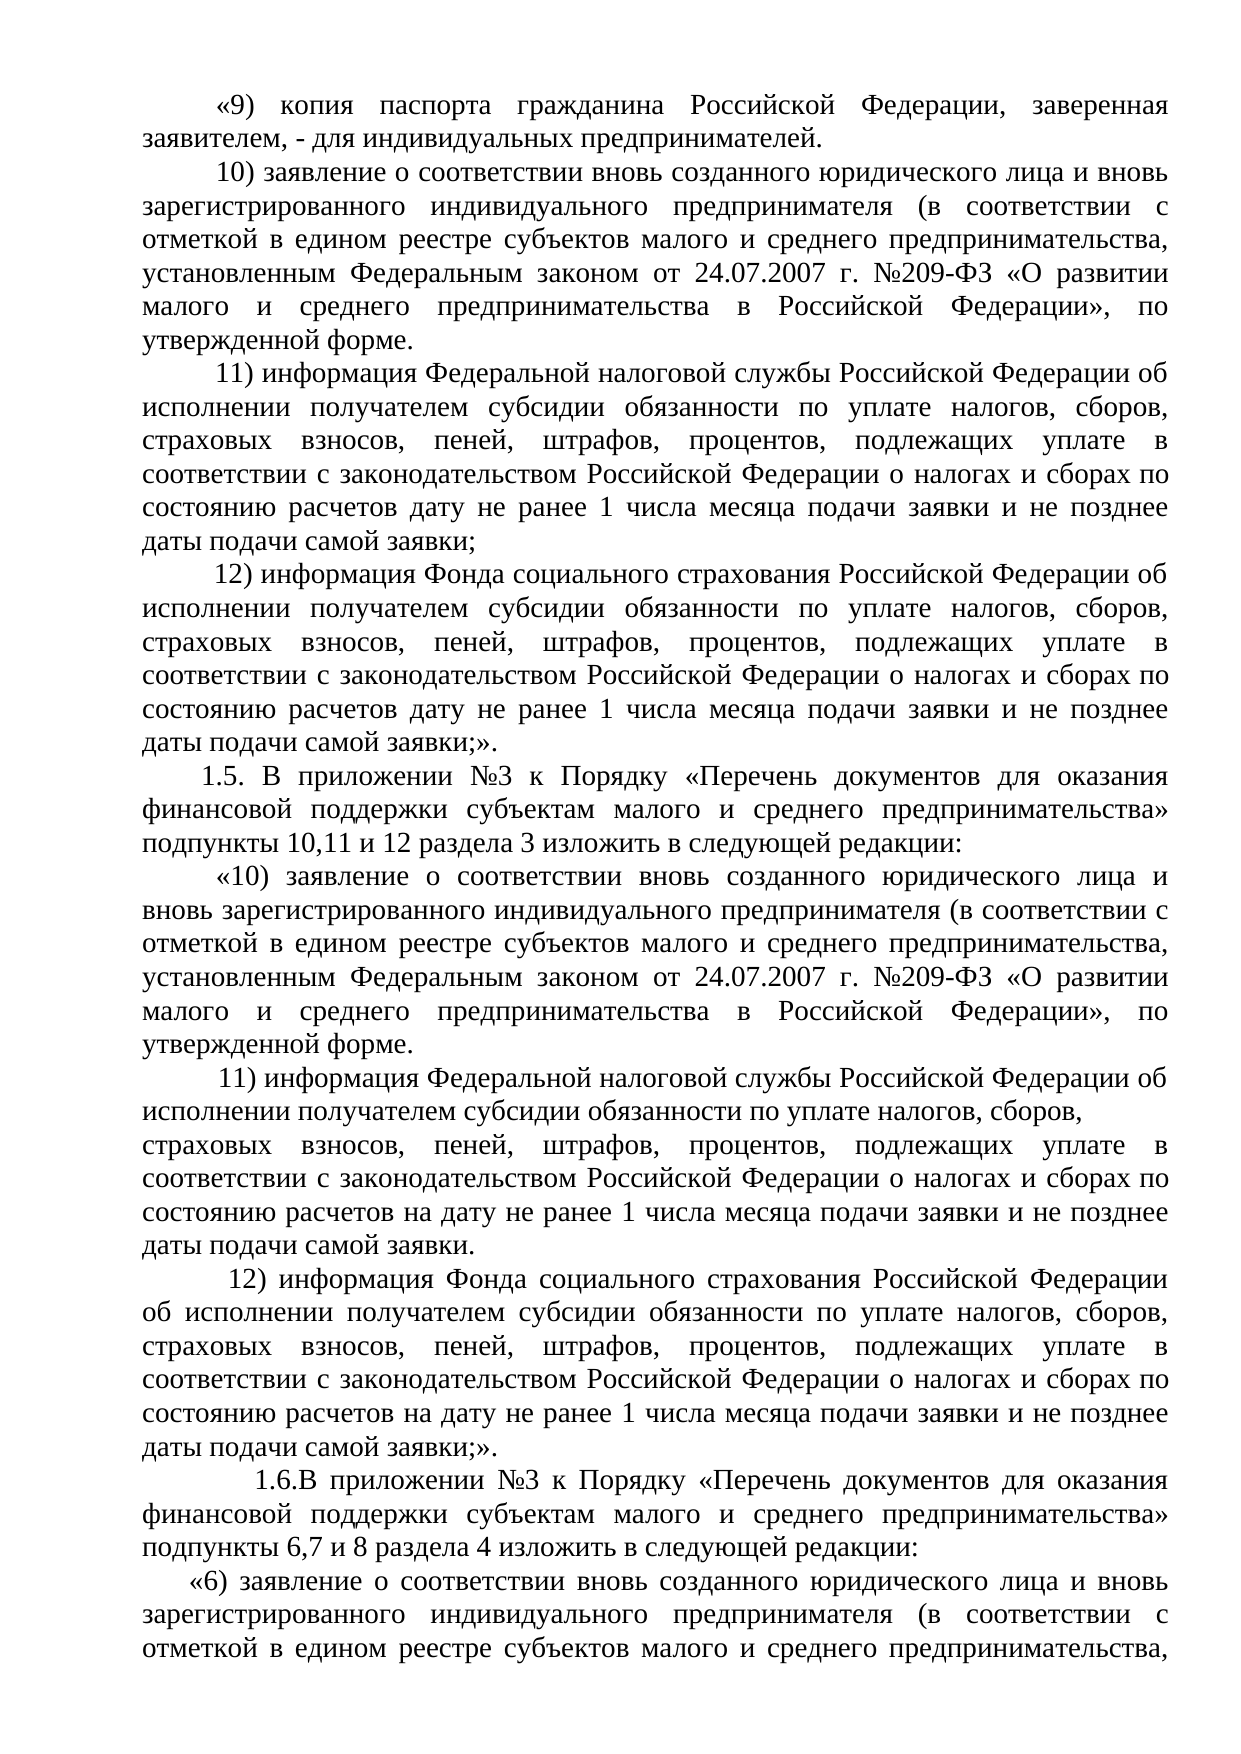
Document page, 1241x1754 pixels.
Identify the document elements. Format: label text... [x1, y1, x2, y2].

text 11) информация Федеральной налоговой службы Российской Федерации об исполнении получателем субсидии обязанности по уплате налогов, сборов, страховых взносов, пеней, штрафов, процентов, подлежащих уплате в соответствии с законодательством Российской Федерации о налогах и сборах по состоянию расчетов дату не ранее 1 числа месяца подачи заявки и не позднее даты подачи самой заявки; [142, 355, 1169, 557]
text 10) заявление о соответствии вновь созданного юридического лица и вновь зарегистрированного индивидуального предпринимателя (в соответствии с отметкой в едином реестре субъектов малого и среднего предпринимательства, установленным Федеральным законом от 24.07.2007 г. №209-ФЗ «О развитии малого и среднего предпринимательства в Российской Федерации», по утвержденной форме. [142, 154, 1169, 355]
text 1.6.В приложении №3 к Порядку «Перечень документов для оказания финансовой поддержки субъектам малого и среднего предпринимательства» подпункты 6,7 и 8 раздела 4 изложить в следующей редакции: [142, 1462, 1169, 1563]
text страховых взносов, пеней, штрафов, процентов, подлежащих уплате в соответствии с законодательством Российской Федерации о налогах и сборах по состоянию расчетов на дату не ранее 1 числа месяца подачи заявки и не позднее даты подачи самой заявки. [142, 1127, 1169, 1261]
text 12) информация Фонда социального страхования Российской Федерации об исполнении получателем субсидии обязанности по уплате налогов, сборов, страховых взносов, пеней, штрафов, процентов, подлежащих уплате в соответствии с законодательством Российской Федерации о налогах и сборах по состоянию расчетов на дату не ранее 1 числа месяца подачи заявки и не позднее даты подачи самой заявки;». [142, 1261, 1169, 1462]
text «9) копия паспорта гражданина Российской Федерации, заверенная заявителем, - для индивидуальных предпринимателей. [142, 87, 1169, 154]
text 1.5. В приложении №3 к Порядку «Перечень документов для оказания финансовой поддержки субъектам малого и среднего предпринимательства» подпункты 10,11 и 12 раздела 3 изложить в следующей редакции: [142, 758, 1169, 858]
text «10) заявление о соответствии вновь созданного юридического лица и вновь зарегистрированного индивидуального предпринимателя (в соответствии с отметкой в едином реестре субъектов малого и среднего предпринимательства, установленным Федеральным законом от 24.07.2007 г. №209-ФЗ «О развитии малого и среднего предпринимательства в Российской Федерации», по утвержденной форме. [142, 858, 1169, 1060]
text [142, 1563, 1169, 1663]
text 12) информация Фонда социального страхования Российской Федерации об исполнении получателем субсидии обязанности по уплате налогов, сборов, страховых взносов, пеней, штрафов, процентов, подлежащих уплате в соответствии с законодательством Российской Федерации о налогах и сборах по состоянию расчетов дату не ранее 1 числа месяца подачи заявки и не позднее даты подачи самой заявки;». [142, 557, 1169, 758]
text 11) информация Федеральной налоговой службы Российской Федерации об исполнении получателем субсидии обязанности по уплате налогов, сборов, [142, 1060, 1169, 1127]
